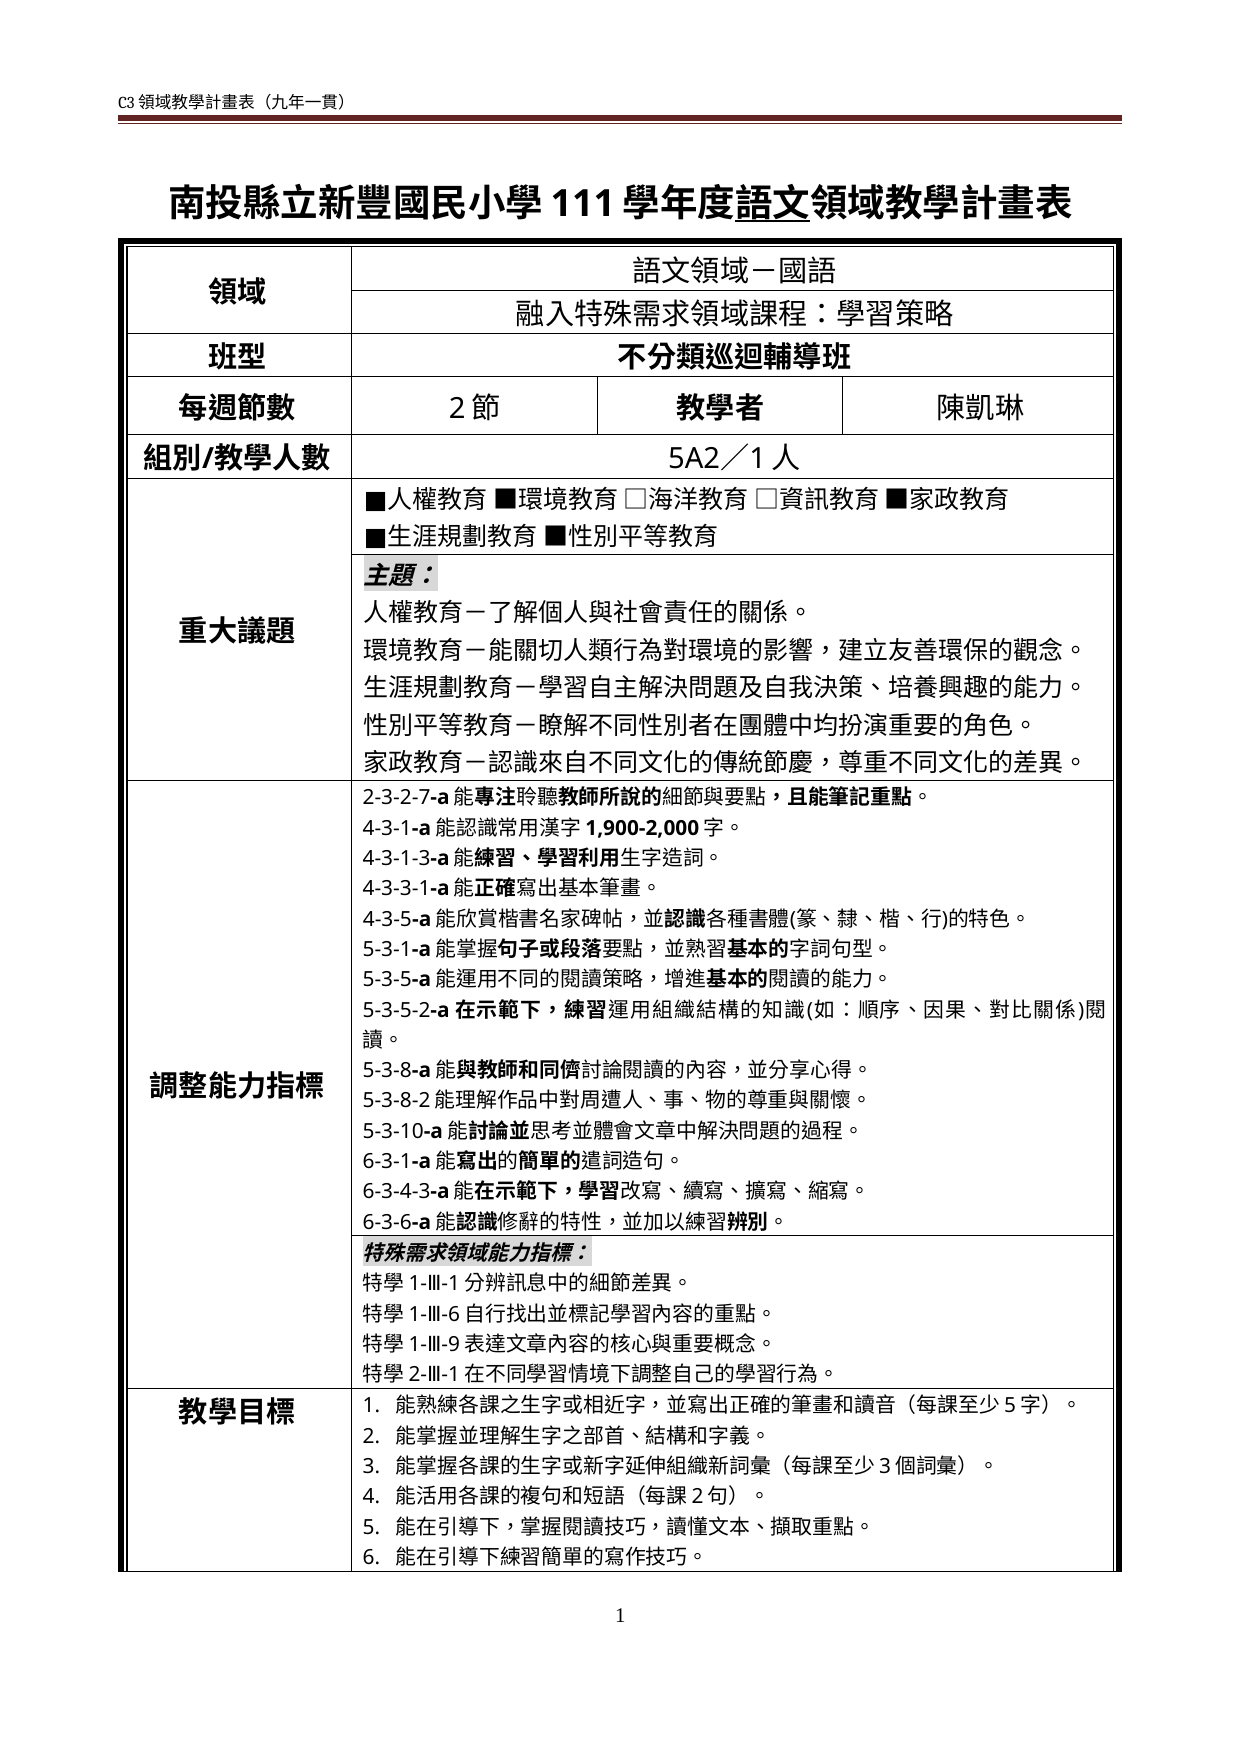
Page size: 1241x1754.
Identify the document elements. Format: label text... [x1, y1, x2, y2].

text 南投縣立新豐國民小學111學年度語文領域教學計畫表 [118, 163, 1122, 238]
table_cell 2節 [352, 377, 597, 434]
table_cell 組別/教學人數 [128, 435, 351, 477]
table_cell 陳凱琳 [843, 377, 1113, 434]
table_cell 調整能力指標 [128, 781, 351, 1388]
table_header 語文領域－國語 [352, 247, 1113, 289]
table_cell 重大議題 [128, 479, 351, 779]
table_cell 融入特殊需求領域課程：學習策略 [352, 291, 1113, 333]
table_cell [352, 1389, 1113, 1571]
table_cell 每週節數 [128, 377, 351, 434]
table_cell ■人權教育 ■環境教育 □海洋教育 □資訊教育 ■家政教育 ■生涯規劃教育 ■性別平等教育 [352, 479, 1113, 553]
table_cell 2-3-2-7-a能專注聆聽教師所說的細節與要點，且能筆記重點。 4-3-1-a能認識常用漢字1,900-2,000字。 4-3-1-3-a能練習、學習利用生字造詞。 4-3-3-1-a能正確寫出基本筆畫。 4-3-5-a能欣賞楷書名家碑帖，並認識各種書體(篆、隸、楷、行)的特色。 5-3-1-a能掌握句子或段落要點，並熟習基本的字詞句型。 5-3-5-a能運用不同的閱讀策略，增進基本的閱讀的能力。 5-3-5-2-a在示範下，練習運用組織結構的知識(如：順序、因果、對比關係)閱讀。 5-3-8-a能與教師和同儕討論閱讀的內容，並分享心得。 5-3-8-2能理解作品中對周遭人、事、物的尊重與關懷。 5-3-10-a能討論並思考並體會文章中解決問題的過程。 6-3-1-a能寫出的簡單的遣詞造句。 6-3-4-3-a能在示範下，學習改寫、續寫、擴寫、縮寫。 6-3-6-a能認識修辭的特性，並加以練習辨別。 [352, 781, 1113, 1235]
table_cell 5A2／1人 [352, 435, 1113, 477]
table_cell 班型 [128, 334, 351, 376]
table_cell 不分類巡迴輔導班 [352, 334, 1113, 376]
table_cell 主題： 人權教育－了解個人與社會責任的關係。 環境教育－能關切人類行為對環境的影響，建立友善環保的觀念。 生涯規劃教育－學習自主解決問題及自我決策、培養興趣的能力。 性別平等教育－瞭解不同性別者在團體中均扮演重要的角色。 家政教育－認識來自不同文化的傳統節慶，尊重不同文化的差異。 [352, 555, 1113, 779]
table_cell 特殊需求領域能力指標： 特學1-Ⅲ-1分辨訊息中的細節差異。 特學1-Ⅲ-6自行找出並標記學習內容的重點。 特學1-Ⅲ-9表達文章內容的核心與重要概念。 特學2-Ⅲ-1在不同學習情境下調整自己的學習行為。 [352, 1236, 1113, 1388]
table_cell 教學目標 [128, 1389, 351, 1571]
table_header 領域 [128, 247, 351, 333]
table_cell 教學者 [598, 377, 842, 434]
